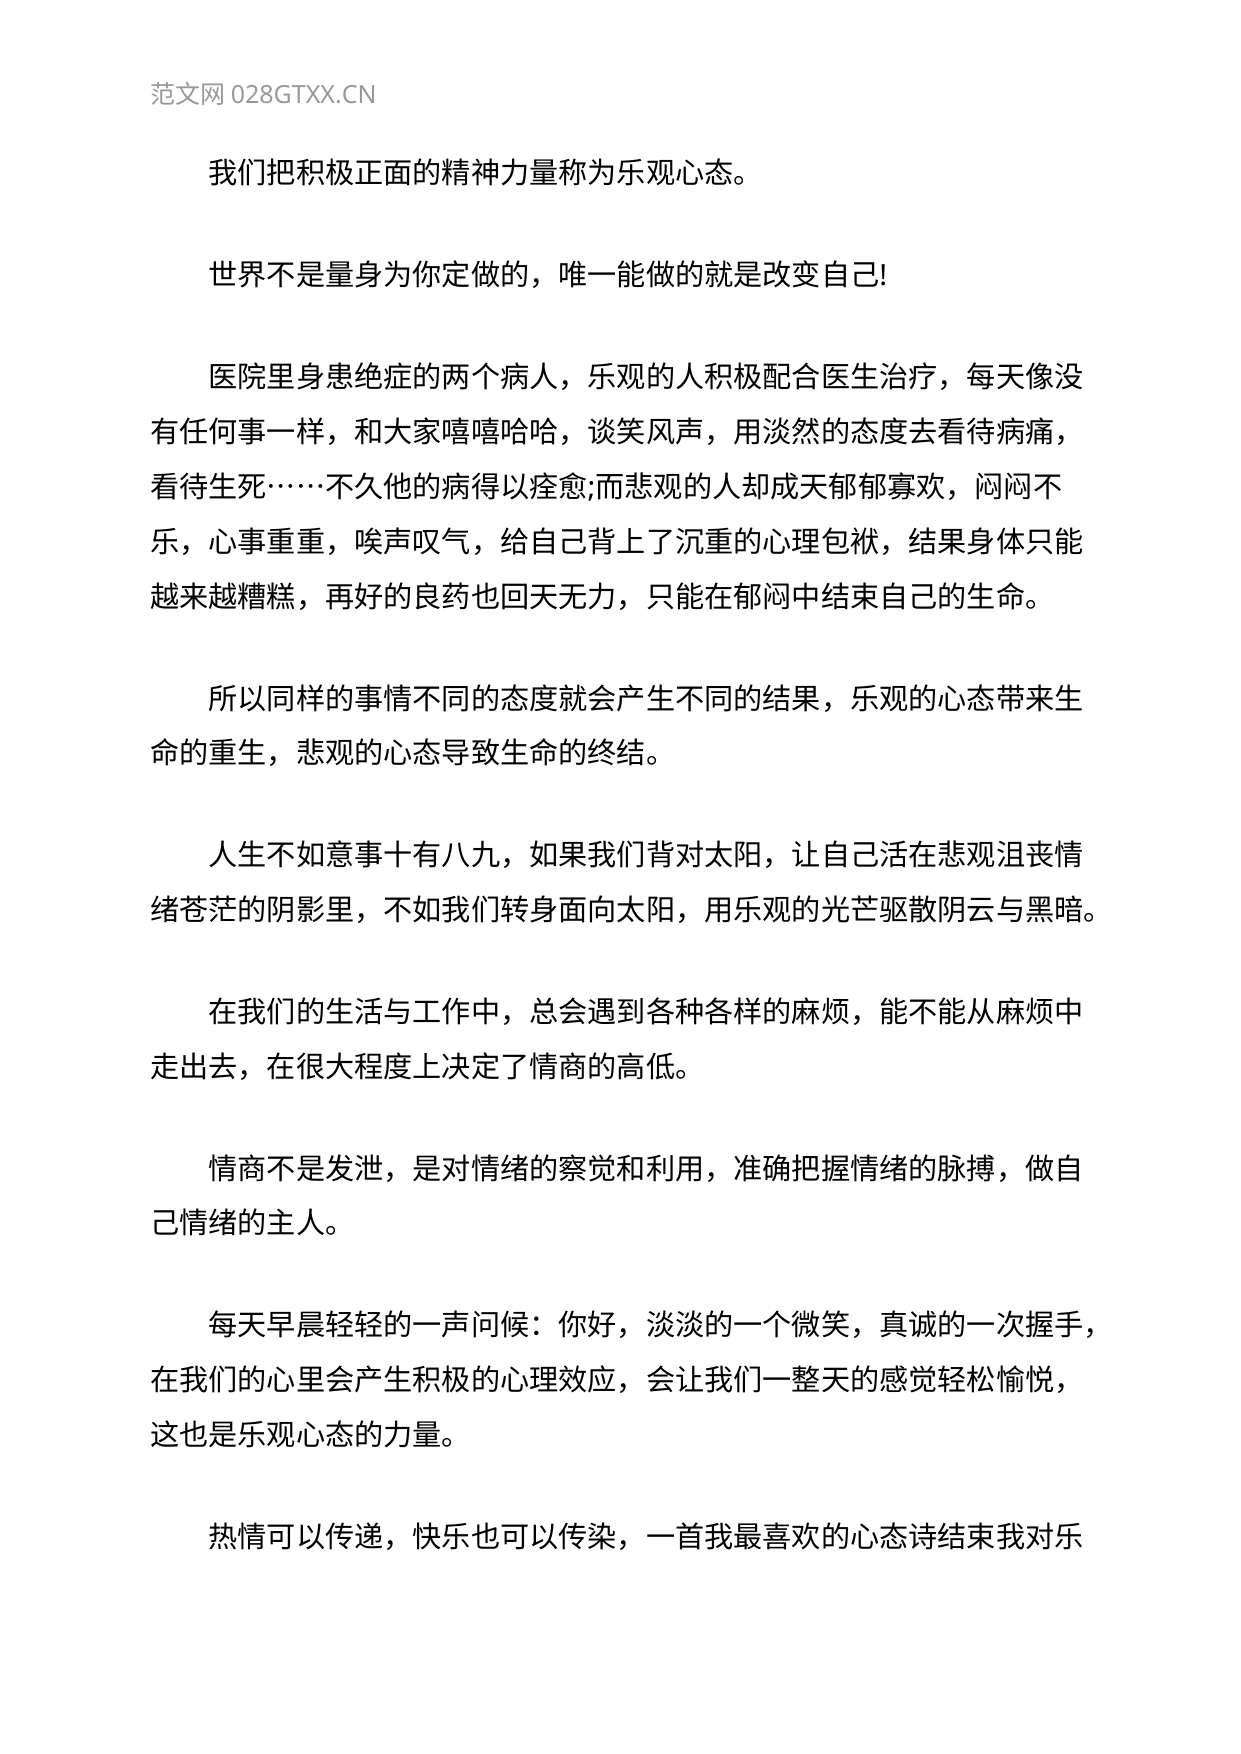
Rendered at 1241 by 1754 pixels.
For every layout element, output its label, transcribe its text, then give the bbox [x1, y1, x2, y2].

text 情商不是发泄，是对情绪的察觉和利用，准确把握情绪的脉搏，做自己情绪的主人。 [150, 1145, 1090, 1242]
text 世界不是量身为你定做的，唯一能做的就是改变自己! [150, 252, 1090, 294]
text 医院里身患绝症的两个病人，乐观的人积极配合医生治疗，每天像没有任何事一样，和大家嘻嘻哈哈，谈笑风声，用淡然的态度去看待病痛，看待生死……不久他的病得以痊愈;而悲观的人却成天郁郁寡欢，闷闷不乐，心事重重，唉声叹气，给自己背上了沉重的心理包袱，结果身体只能越来越糟糕，再好的良药也回天无力，只能在郁闷中结束自己的生命。 [150, 354, 1090, 616]
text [150, 1513, 1090, 1556]
text 在我们的生活与工作中，总会遇到各种各样的麻烦，能不能从麻烦中走出去，在很大程度上决定了情商的高低。 [150, 988, 1090, 1086]
text 我们把积极正面的精神力量称为乐观心态。 [150, 150, 1090, 192]
text 所以同样的事情不同的态度就会产生不同的结果，乐观的心态带来生命的重生，悲观的心态导致生命的终结。 [150, 675, 1090, 772]
text 人生不如意事十有八九，如果我们背对太阳，让自己活在悲观沮丧情绪苍茫的阴影里，不如我们转身面向太阳，用乐观的光芒驱散阴云与黑暗。 [150, 832, 1090, 929]
text 每天早晨轻轻的一声问候：你好，淡淡的一个微笑，真诚的一次握手，在我们的心里会产生积极的心理效应，会让我们一整天的感觉轻松愉悦，这也是乐观心态的力量。 [150, 1302, 1090, 1454]
